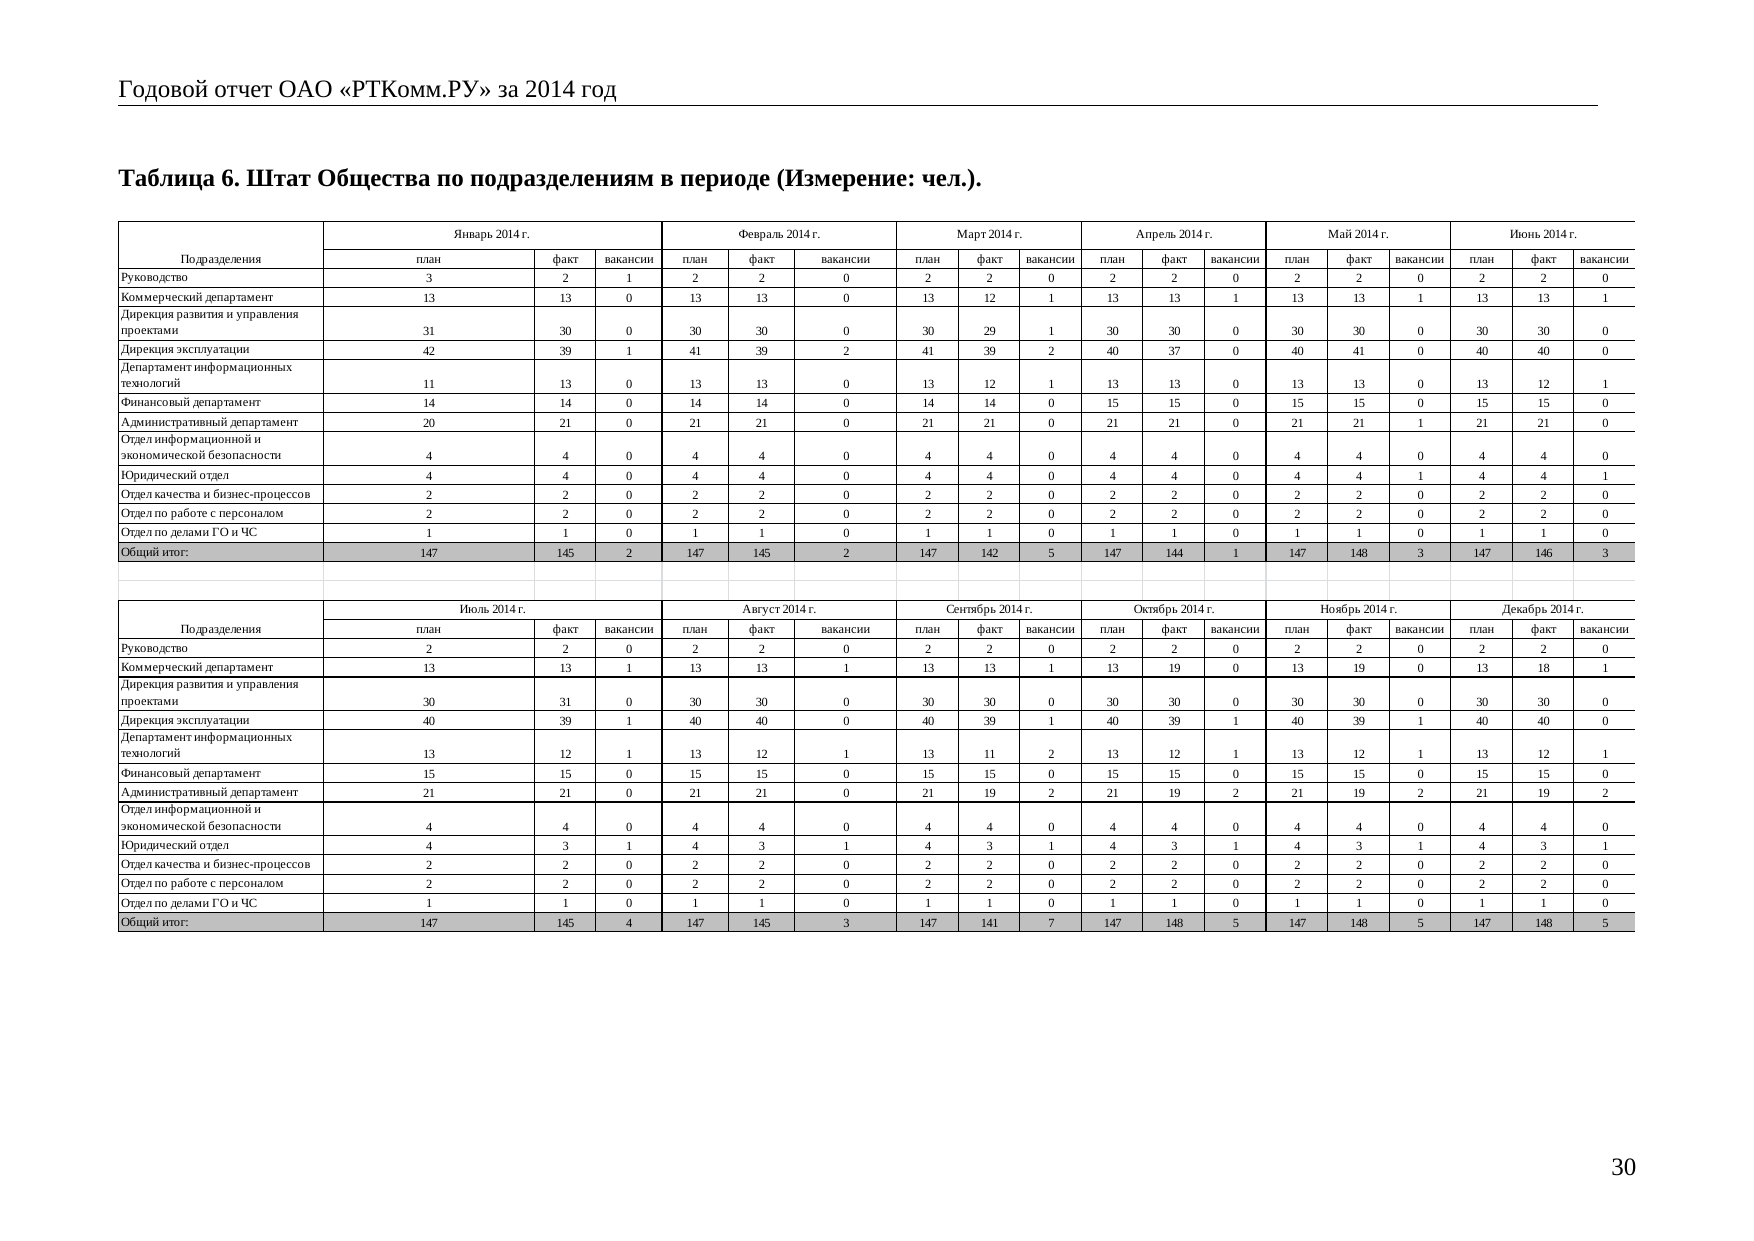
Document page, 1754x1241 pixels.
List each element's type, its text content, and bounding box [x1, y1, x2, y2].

text Таблица 6. Штат Общества по подразделениям в периоде (Измерение: чел.). [118, 163, 1636, 192]
